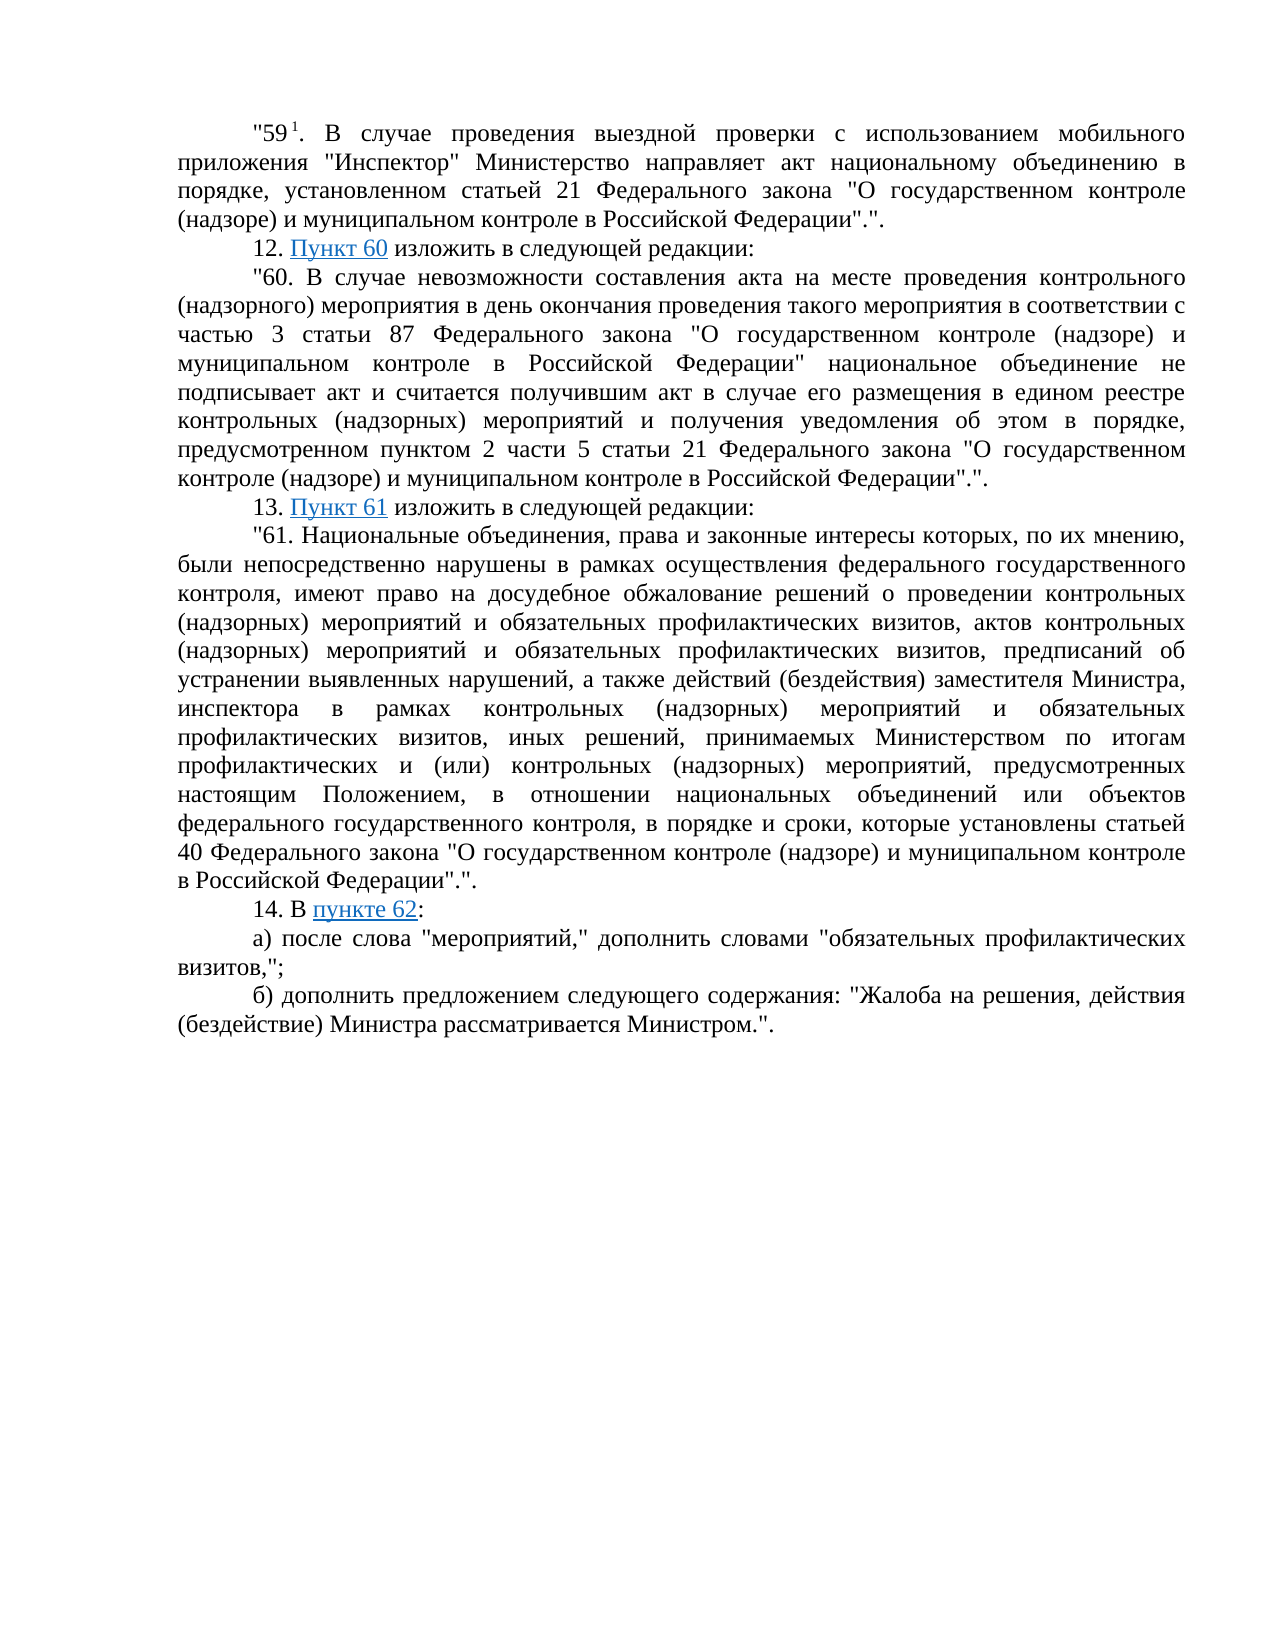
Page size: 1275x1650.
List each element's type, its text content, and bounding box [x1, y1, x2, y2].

text б) дополнить предложением следующего содержания: "Жалоба на решения, действия (бездействие) Министра рассматривается Министром.". [177, 981, 1186, 1038]
text 12. Пункт 60 изложить в следующей редакции: [177, 233, 1186, 262]
text а) после слова "мероприятий," дополнить словами "обязательных профилактических визитов,"; [177, 923, 1186, 981]
text "61. Национальные объединения, права и законные интересы которых, по их мнению, были непосредственно нарушены в рамках осуществления федерального государственного контроля, имеют право на досудебное обжалование решений о проведении контрольных (надзорных) мероприятий и обязательных профилактических визитов, актов контрольных (надзорных) мероприятий и обязательных профилактических визитов, предписаний об устранении выявленных нарушений, а также действий (бездействия) заместителя Министра, инспектора в рамках контрольных (надзорных) мероприятий и обязательных профилактических визитов, иных решений, принимаемых Министерством по итогам профилактических и (или) контрольных (надзорных) мероприятий, предусмотренных настоящим Положением, в отношении национальных объединений или объектов федерального государственного контроля, в порядке и сроки, которые установлены статьей 40 Федерального закона "О государственном контроле (надзоре) и муниципальном контроле в Российской Федерации".". [177, 521, 1186, 894]
text 14. В пункте 62: [177, 894, 1186, 923]
text "59 1. В случае проведения выездной проверки с использованием мобильного приложения "Инспектор" Министерство направляет акт национальному объединению в порядке, установленном статьей 21 Федерального закона "О государственном контроле (надзоре) и муниципальном контроле в Российской Федерации".". [177, 118, 1186, 233]
text "60. В случае невозможности составления акта на месте проведения контрольного (надзорного) мероприятия в день окончания проведения такого мероприятия в соответствии с частью 3 статьи 87 Федерального закона "О государственном контроле (надзоре) и муниципальном контроле в Российской Федерации" национальное объединение не подписывает акт и считается получившим акт в случае его размещения в едином реестре контрольных (надзорных) мероприятий и получения уведомления об этом в порядке, предусмотренном пунктом 2 части 5 статьи 21 Федерального закона "О государственном контроле (надзоре) и муниципальном контроле в Российской Федерации".". [177, 262, 1186, 492]
text 13. Пункт 61 изложить в следующей редакции: [177, 492, 1186, 521]
